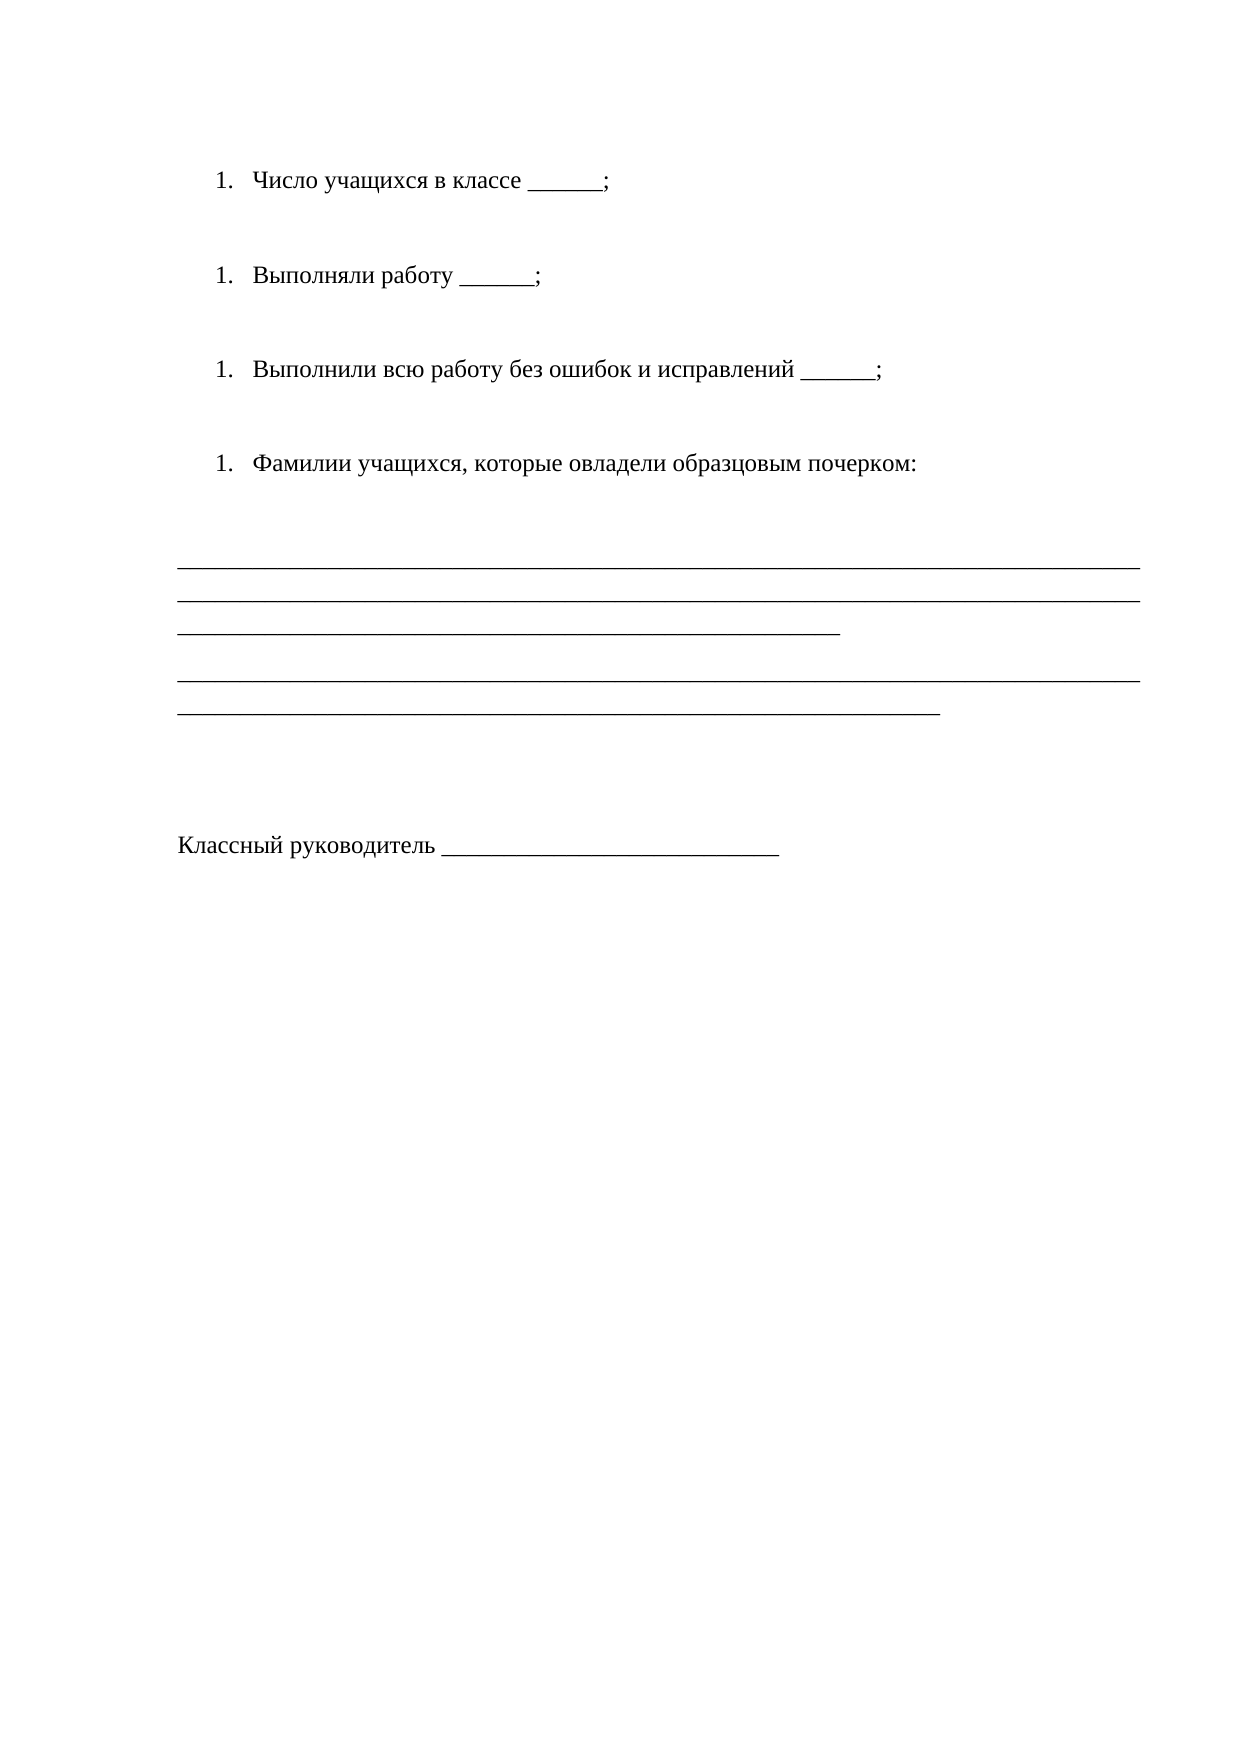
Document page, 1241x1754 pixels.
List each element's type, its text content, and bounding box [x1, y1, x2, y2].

list Число учащихся в классе ______; [215, 165, 1152, 194]
text Классный руководитель ___________________________ [177, 831, 1152, 859]
text _______________________________________________________________________________________________________________________________________________________________________________________________________________ [177, 543, 1152, 638]
text __________________________________________________________________________________________________________________________________________ [177, 656, 1152, 718]
list Выполнили всю работу без ошибок и исправлений ______; [215, 354, 1152, 383]
list Выполняли работу ______; [215, 260, 1152, 288]
list Фамилии учащихся, которые овладели образцовым почерком: [215, 448, 1152, 477]
